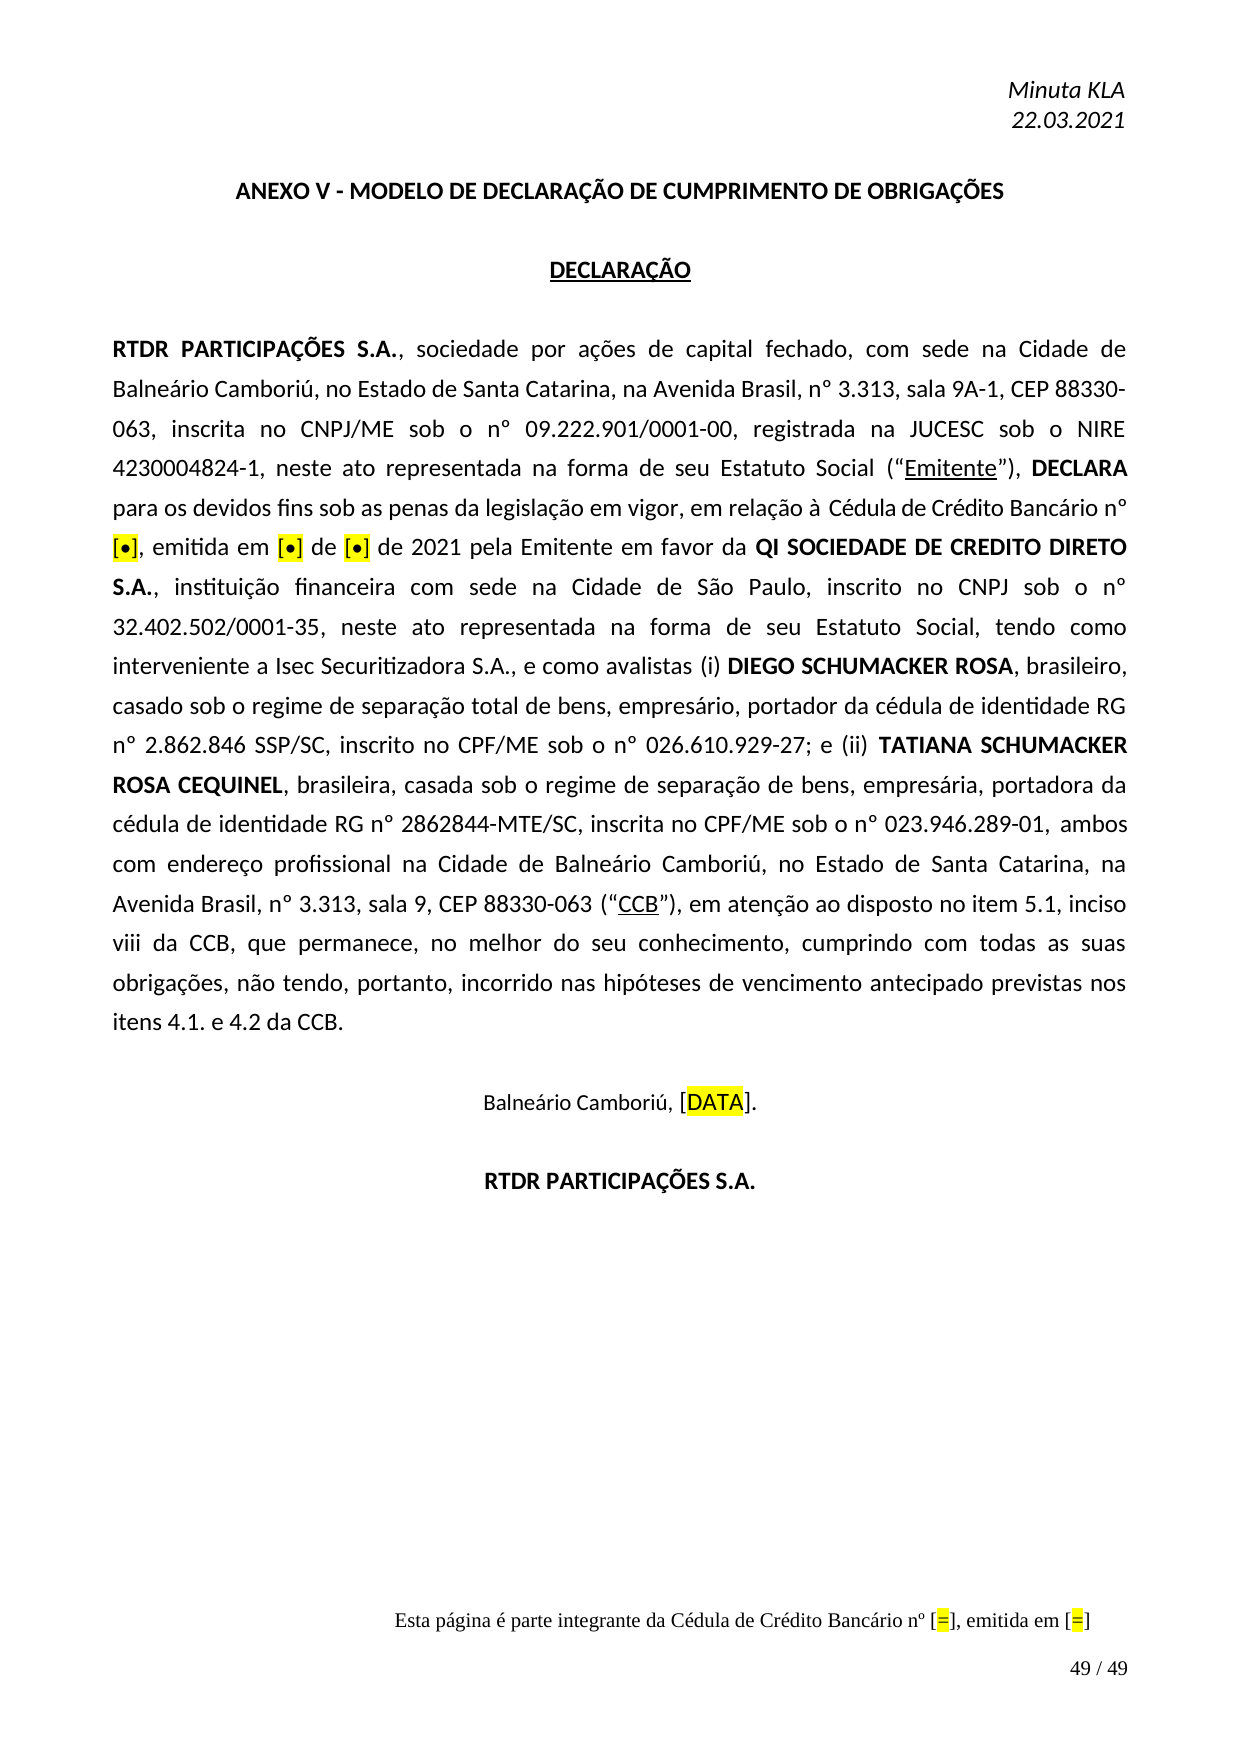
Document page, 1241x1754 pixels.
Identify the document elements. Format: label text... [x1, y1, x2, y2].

text DECLARAÇÃO [112, 254, 1128, 285]
text RTDR PARTICIPAÇÕES S.A. [112, 1165, 1128, 1195]
text ANEXO V - MODELO DE DECLARAÇÃO DE CUMPRIMENTO DE OBRIGAÇÕES [112, 175, 1128, 206]
text RTDR PARTICIPAÇÕES S.A., sociedade por ações de capital fechado, com sede na Cidade de Balneário Camboriú, no Estado de Santa Catarina, na Avenida Brasil, nº 3.313, sala 9A-1, CEP 88330-063, inscrita no CNPJ/ME sob o nº 09.222.901/0001-00, registrada na JUCESC sob o NIRE 4230004824-1, neste ato representada na forma de seu Estatuto Social (“Emitente”), DECLARA para os devidos fins sob as penas da legislação em vigor, em relação à Cédula de Crédito Bancário nº [•], emitida em [•] de [•] de 2021 pela Emitente em favor da QI SOCIEDADE DE CREDITO DIRETO S.A., instituição financeira com sede na Cidade de São Paulo, inscrito no CNPJ sob o nº 32.402.502/0001-35, neste ato representada na forma de seu Estatuto Social, tendo como interveniente a Isec Securitizadora S.A., e como avalistas (i) DIEGO SCHUMACKER ROSA, brasileiro, casado sob o regime de separação total de bens, empresário, portador da cédula de identidade RG nº 2.862.846 SSP/SC, inscrito no CPF/ME sob o nº 026.610.929-27; e (ii) TATIANA SCHUMACKER ROSA CEQUINEL, brasileira, casada sob o regime de separação de bens, empresária, portadora da cédula de identidade RG nº 2862844-MTE/SC, inscrita no CPF/ME sob o nº 023.946.289-01, ambos com endereço profissional na Cidade de Balneário Camboriú, no Estado de Santa Catarina, na Avenida Brasil, nº 3.313, sala 9, CEP 88330-063 (“CCB”), em atenção ao disposto no item 5.1, inciso viii da CCB, que permanece, no melhor do seu conhecimento, cumprindo com todas as suas obrigações, não tendo, portanto, incorrido nas hipóteses de vencimento antecipado previstas nos itens 4.1. e 4.2 da CCB. [112, 334, 1128, 1037]
text Balneário Camboriú, [DATA]. [112, 1086, 687, 1116]
text Balneário Camboriú, [DATA]. [743, 1086, 1128, 1116]
